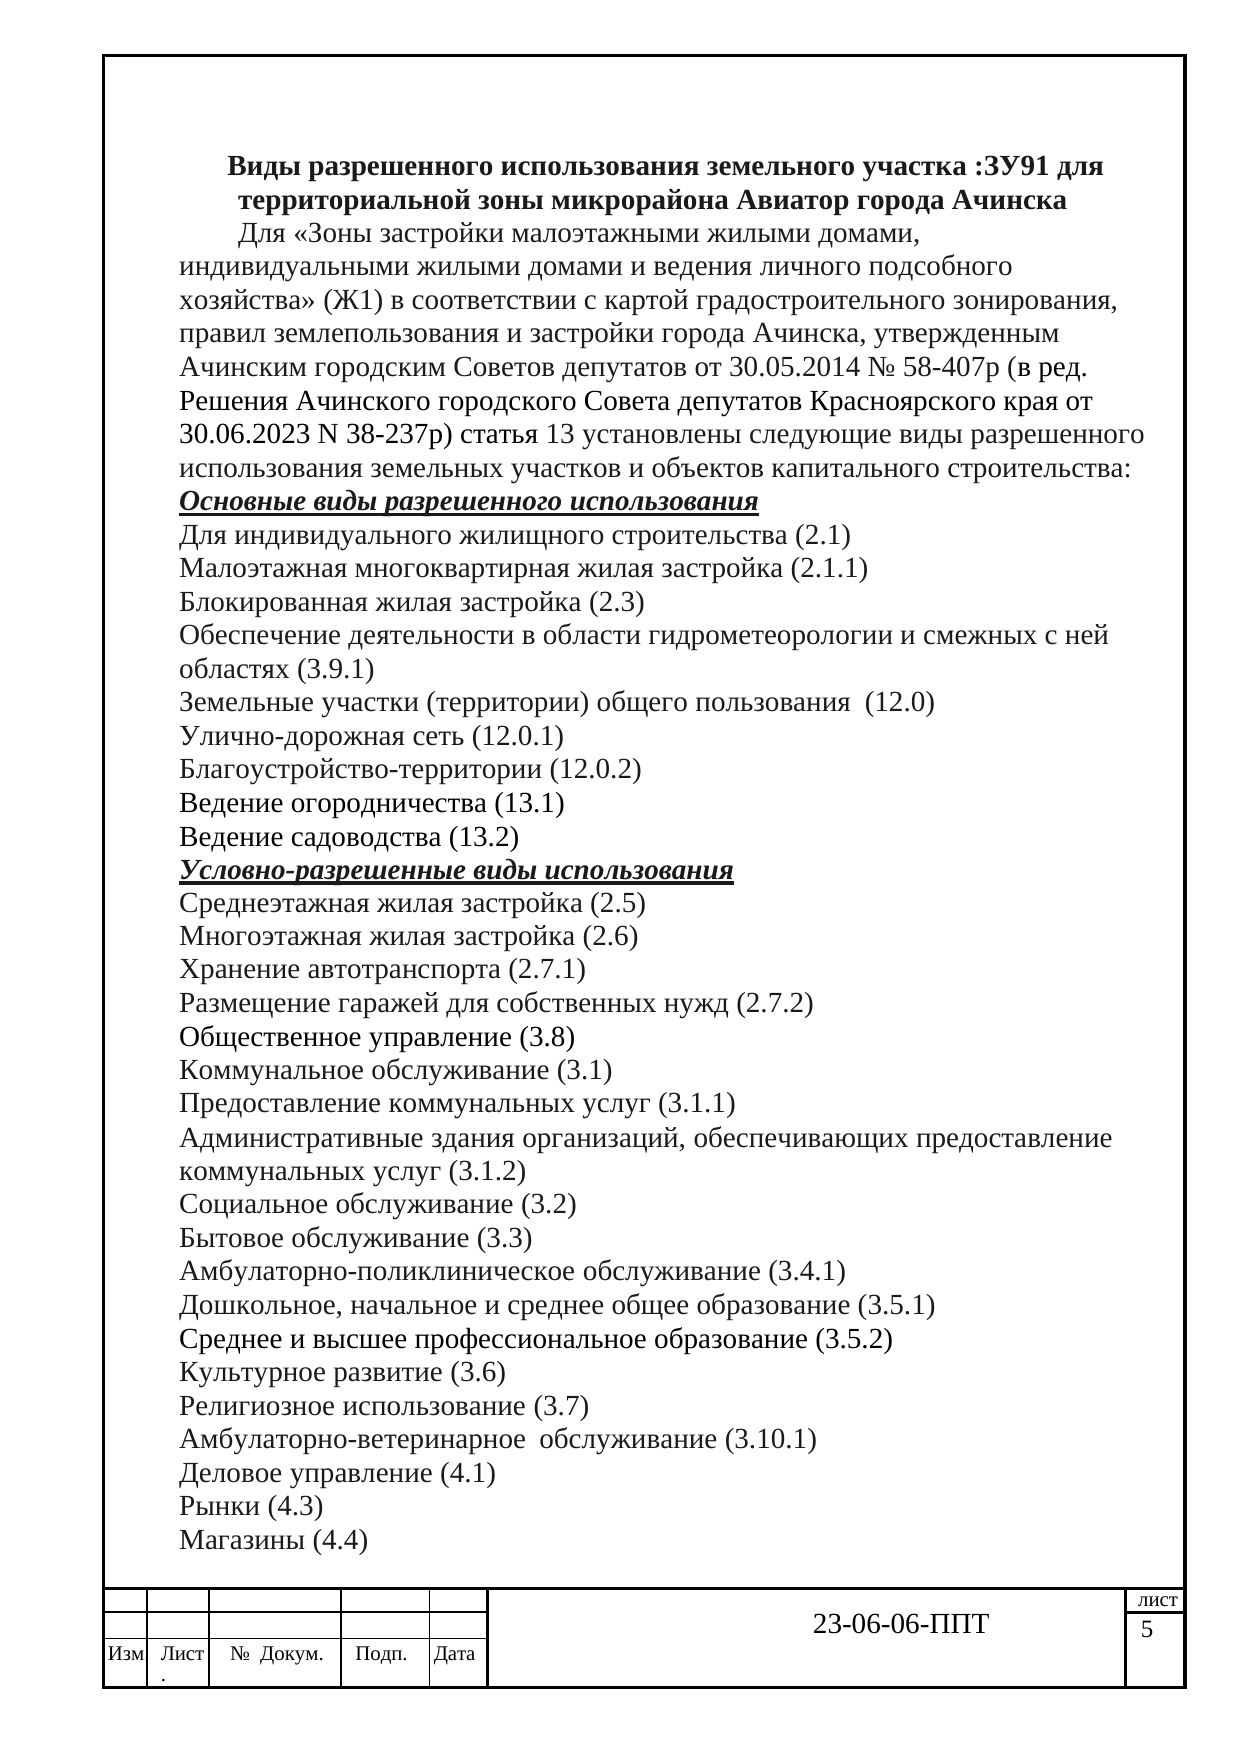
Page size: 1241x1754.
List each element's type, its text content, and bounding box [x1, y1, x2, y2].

table_header Виды разрешенного использования земельного участка :ЗУ91 для территориальной зоны микрорайона Авиатор города Ачинска Для «Зоны застройки малоэтажными жилыми домами, индивидуальными жилыми домами и ведения личного подсобного хозяйства» (Ж1) в соответствии с картой градостроительного зонирования, правил землепользования и застройки города Ачинска, утвержденным Ачинским городским Советов депутатов от 30.05.2014 № 58-407р (в ред. Решения Ачинского городского Совета депутатов Красноярского края от 30.06.2023 N 38-237р) статья 13 установлены следующие виды разрешенного использования земельных участков и объектов капитального строительства: Основные виды разрешенного использования Для индивидуального жилищного строительства (2.1) Малоэтажная многоквартирная жилая застройка (2.1.1) Блокированная жилая застройка (2.3) Обеспечение деятельности в области гидрометеорологии и смежных с ней областях (3.9.1) Земельные участки (территории) общего пользования (12.0) Улично-дорожная сеть (12.0.1) Благоустройство-территории (12.0.2) Ведение огородничества (13.1) Ведение садоводства (13.2) Условно-разрешенные виды использования Среднеэтажная жилая застройка (2.5) Многоэтажная жилая застройка (2.6) Хранение автотранспорта (2.7.1) Размещение гаражей для собственных нужд (2.7.2) Общественное управление (3.8) Коммунальное обслуживание (3.1) Предоставление коммунальных услуг (3.1.1) Административные здания организаций, обеспечивающих предоставление коммунальных услуг (3.1.2) Социальное обслуживание (3.2) Бытовое обслуживание (3.3) Амбулаторно-поликлиническое обслуживание (3.4.1) Дошкольное, начальное и среднее общее образование (3.5.1) Среднее и высшее профессиональное образование (3.5.2) Культурное развитие (3.6) Религиозное использование (3.7) Амбулаторно-ветеринарное обслуживание (3.10.1) Деловое управление (4.1) Рынки (4.3) Магазины (4.4) [105, 57, 1183, 1587]
table_cell [148, 1590, 208, 1611]
table_cell Лист. [148, 1639, 208, 1686]
table_cell [210, 1613, 340, 1638]
table_cell Подп. [342, 1639, 429, 1686]
table_cell № Докум. [210, 1639, 340, 1686]
table_cell 5 [1127, 1614, 1183, 1686]
table_cell [210, 1590, 340, 1611]
table_cell [148, 1613, 208, 1638]
table_cell Дата [430, 1639, 486, 1686]
table_cell [342, 1590, 429, 1611]
table_cell Изм. [105, 1639, 146, 1686]
table_cell [342, 1613, 429, 1638]
table_cell [105, 1613, 146, 1638]
table_cell 23-06-06-ППТ [489, 1590, 1124, 1686]
table_cell лист [1127, 1590, 1183, 1611]
table_cell [105, 1590, 146, 1611]
table_cell [430, 1613, 486, 1638]
table_cell [430, 1590, 486, 1611]
